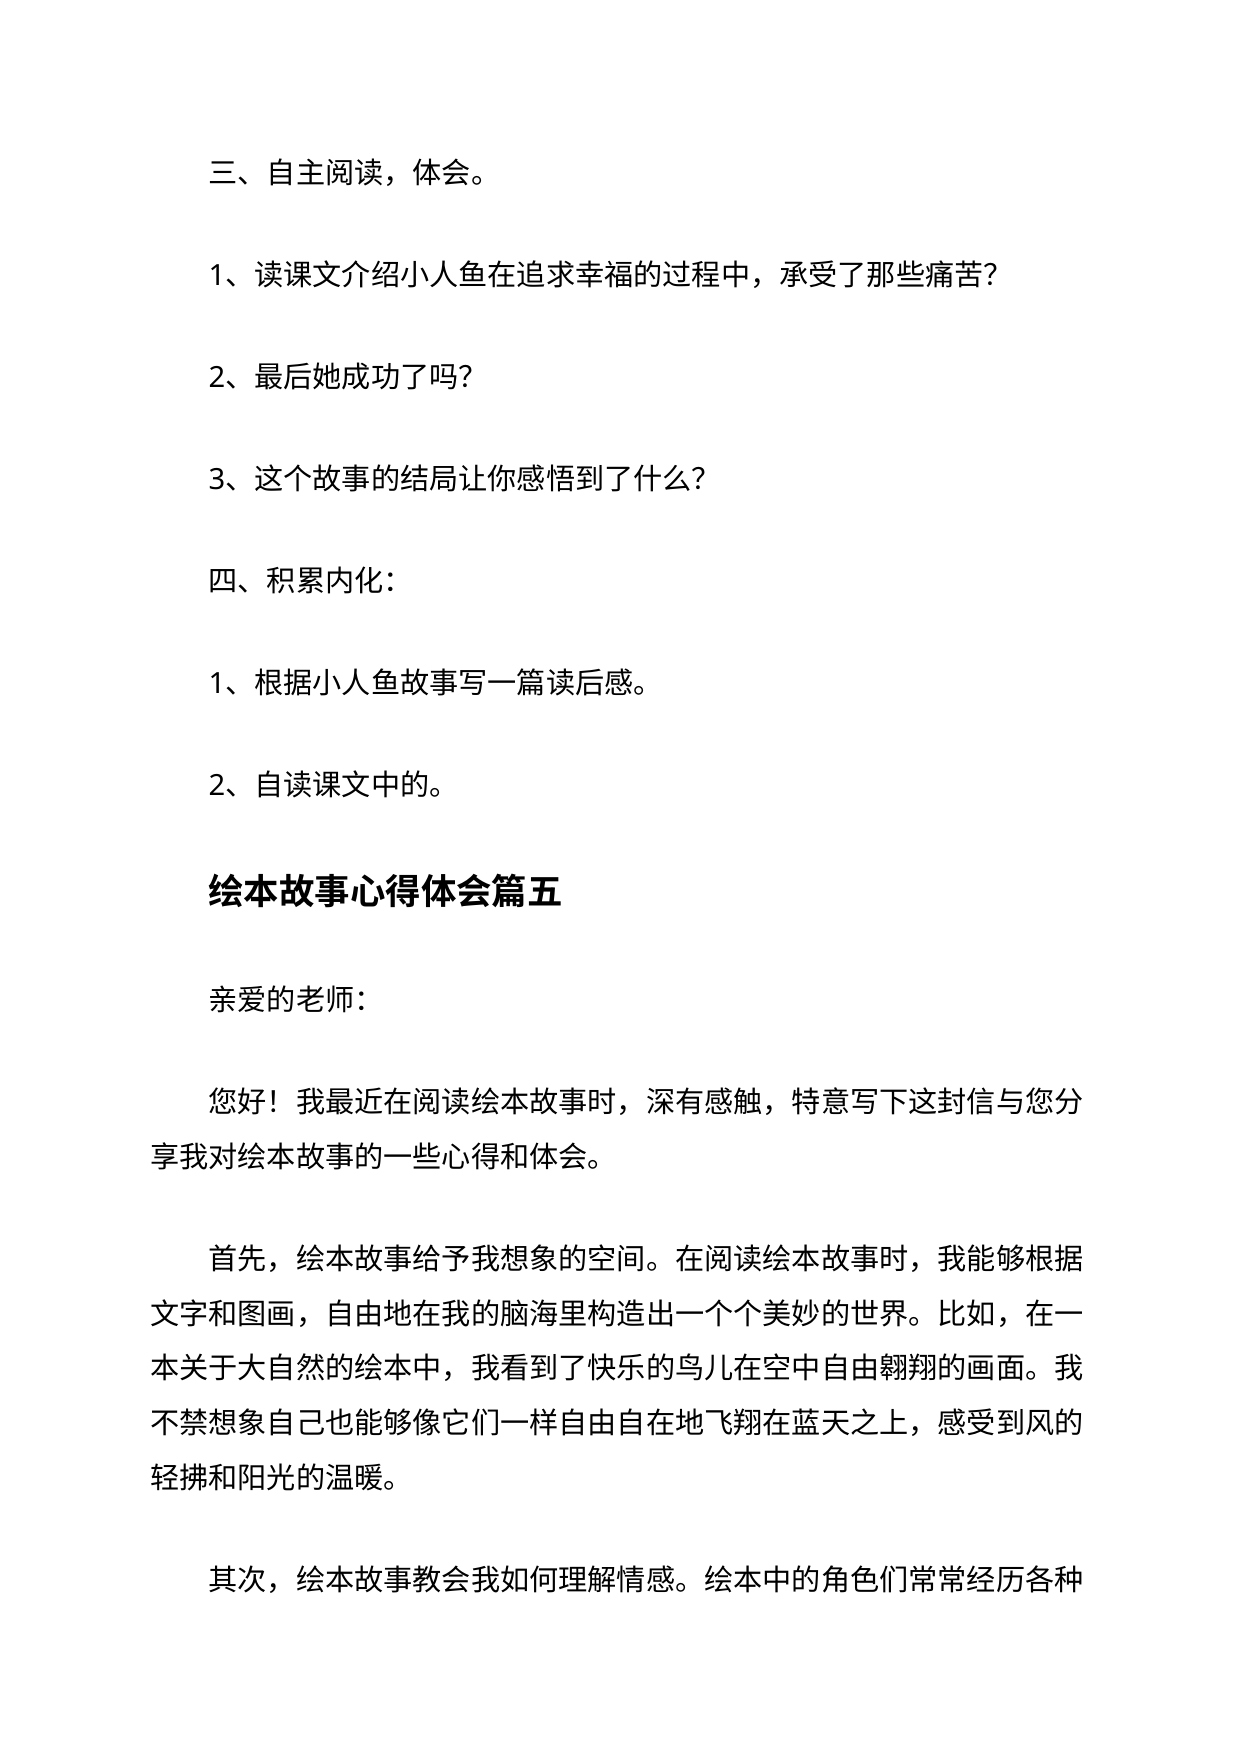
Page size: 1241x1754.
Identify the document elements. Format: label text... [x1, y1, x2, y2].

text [150, 1557, 1090, 1599]
text 3、这个故事的结局让你感悟到了什么？ [150, 456, 1090, 498]
text 首先，绘本故事给予我想象的空间。在阅读绘本故事时，我能够根据文字和图画，自由地在我的脑海里构造出一个个美妙的世界。比如，在一本关于大自然的绘本中，我看到了快乐的鸟儿在空中自由翱翔的画面。我不禁想象自己也能够像它们一样自由自在地飞翔在蓝天之上，感受到风的轻拂和阳光的温暖。 [150, 1235, 1090, 1497]
text 四、积累内化： [150, 558, 1090, 600]
text 1、读课文介绍小人鱼在追求幸福的过程中，承受了那些痛苦？ [150, 252, 1090, 294]
text 2、自读课文中的。 [150, 761, 1090, 804]
text 亲爱的老师： [150, 977, 1090, 1019]
text 2、最后她成功了吗？ [150, 354, 1090, 396]
text 绘本故事心得体会篇五 [150, 863, 1090, 915]
text 三、自主阅读，体会。 [150, 150, 1090, 192]
text 1、根据小人鱼故事写一篇读后感。 [150, 659, 1090, 702]
text 您好！我最近在阅读绘本故事时，深有感触，特意写下这封信与您分享我对绘本故事的一些心得和体会。 [150, 1079, 1090, 1176]
